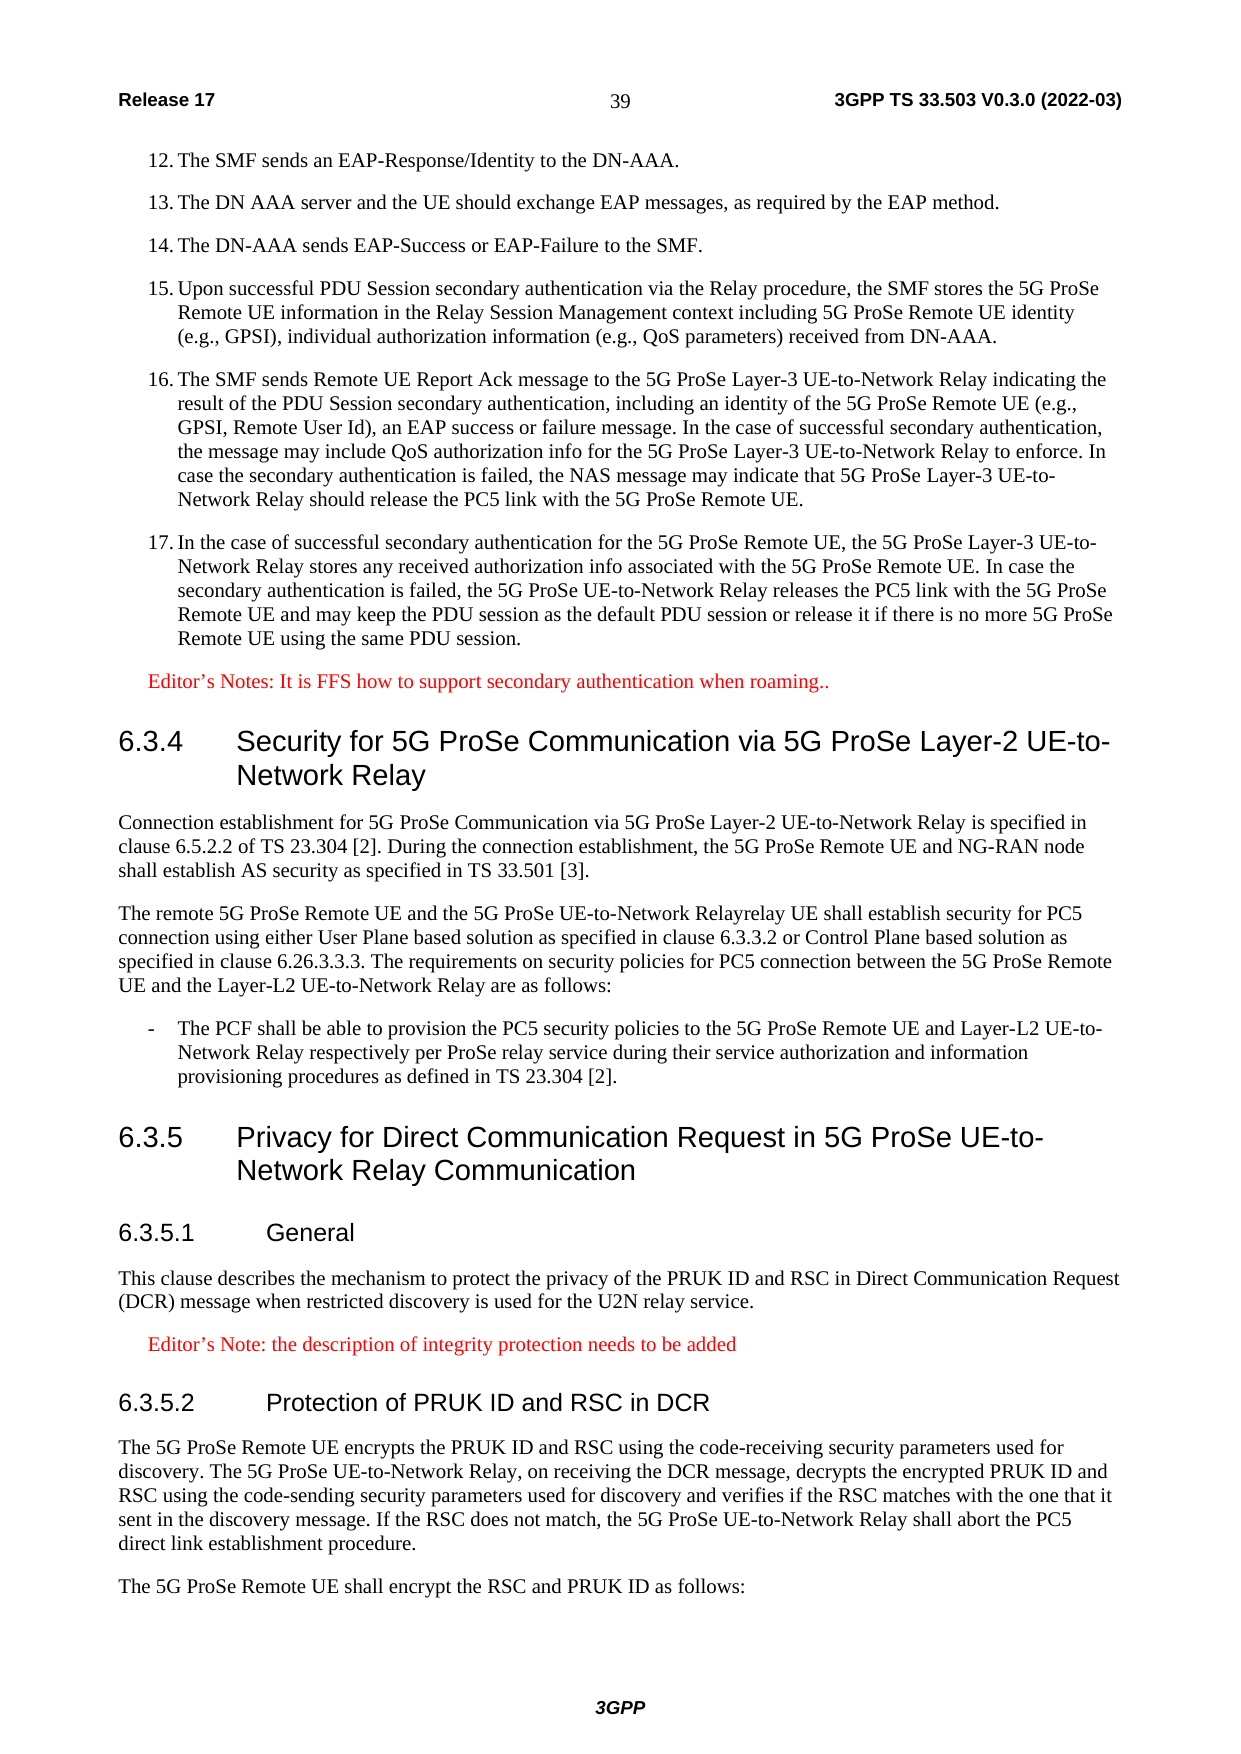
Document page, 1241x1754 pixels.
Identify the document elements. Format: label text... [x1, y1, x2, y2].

text The UE and the shall establish security for PC5 connection as specified in clause . [118, 901, 1122, 997]
subtitle 6.3.4 Security for 5G ProSe Communication via 5G ProSe Layer-2 UE-to-Network Relay [118, 724, 1122, 791]
text Connection establishment for 5G ProSe Communication via 5G ProSe Layer-2 UE-to-Network Relay is specified in clause 6.5.2.2 of TS 23.304 [2]. During the connection establishment, the Remote UE and NG-RAN node shall establish AS security as specified in TS 33.501 [3]. [118, 810, 1122, 882]
